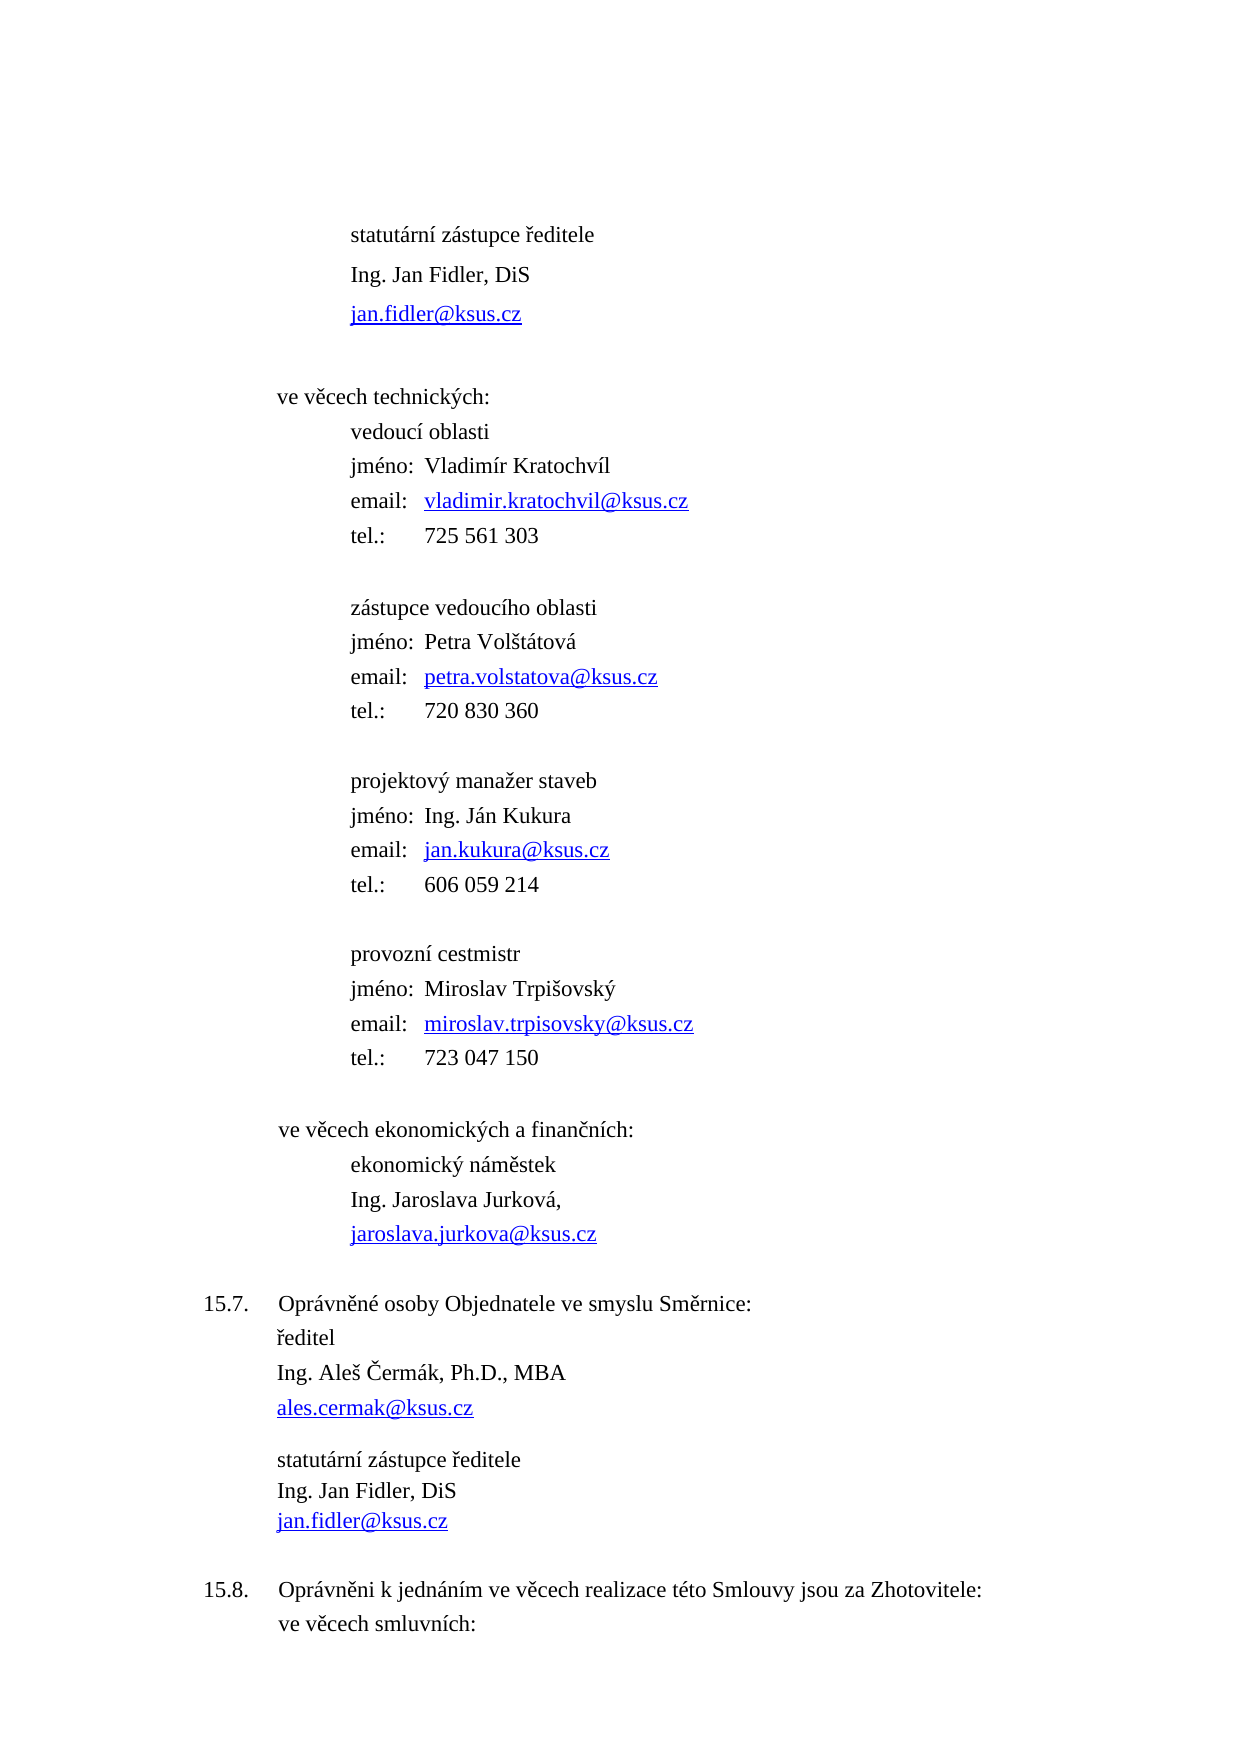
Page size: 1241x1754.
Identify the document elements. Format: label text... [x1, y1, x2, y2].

list Ing. Aleš Čermák, Ph.D., MBA [203, 1359, 1136, 1385]
list tel.: 723 047 150 [203, 1044, 1136, 1071]
text Oprávněni k jednáním ve věcech realizace této Smlouvy jsou za Zhotovitele: [203, 1576, 1136, 1602]
list ve věcech ekonomických a finančních: [278, 1116, 1136, 1143]
list Ing. Jan Fidler, DiS [277, 1477, 1136, 1503]
list jan.fidler@ksus.cz [247, 301, 1136, 327]
list ve věcech smluvních: [278, 1610, 1136, 1637]
list ekonomický náměstek [278, 1151, 1136, 1177]
list projektový manažer staveb [203, 767, 1136, 793]
list ales.cermak@ksus.cz [203, 1394, 1136, 1420]
list statutární zástupce ředitele [247, 1446, 1136, 1473]
list jan.fidler@ksus.cz [247, 1507, 1136, 1533]
list jméno: Miroslav Trpišovský [203, 975, 1136, 1001]
list email: petra.volstatova@ksus.cz [203, 663, 1136, 689]
list jméno: Ing. Ján Kukura [203, 802, 1136, 828]
list tel.: 725 561 303 [203, 522, 1136, 548]
list tel.: 606 059 214 [203, 871, 1136, 897]
list vedoucí oblasti [203, 418, 1136, 444]
list ve věcech technických: [203, 383, 1136, 409]
list Ing. Jan Fidler, DiS [277, 261, 1136, 287]
text Oprávněné osoby Objednatele ve smyslu Směrnice: [203, 1290, 1136, 1316]
list zástupce vedoucího oblasti [203, 593, 1136, 620]
list jméno: Petra Volštátová [203, 628, 1136, 654]
list email: miroslav.trpisovsky@ksus.cz [203, 1010, 1136, 1036]
list email: vladimir.kratochvil@ksus.cz [203, 487, 1136, 513]
list jméno: Vladimír Kratochvíl [203, 452, 1136, 479]
list ředitel [203, 1324, 1136, 1351]
list statutární zástupce ředitele [247, 222, 1136, 248]
list jaroslava.jurkova@ksus.cz [278, 1220, 1136, 1247]
list provozní cestmistr [203, 940, 1136, 967]
list Ing. Jaroslava Jurková, [278, 1186, 1136, 1212]
list email: jan.kukura@ksus.cz [203, 836, 1136, 863]
list tel.: 720 830 360 [203, 698, 1136, 724]
